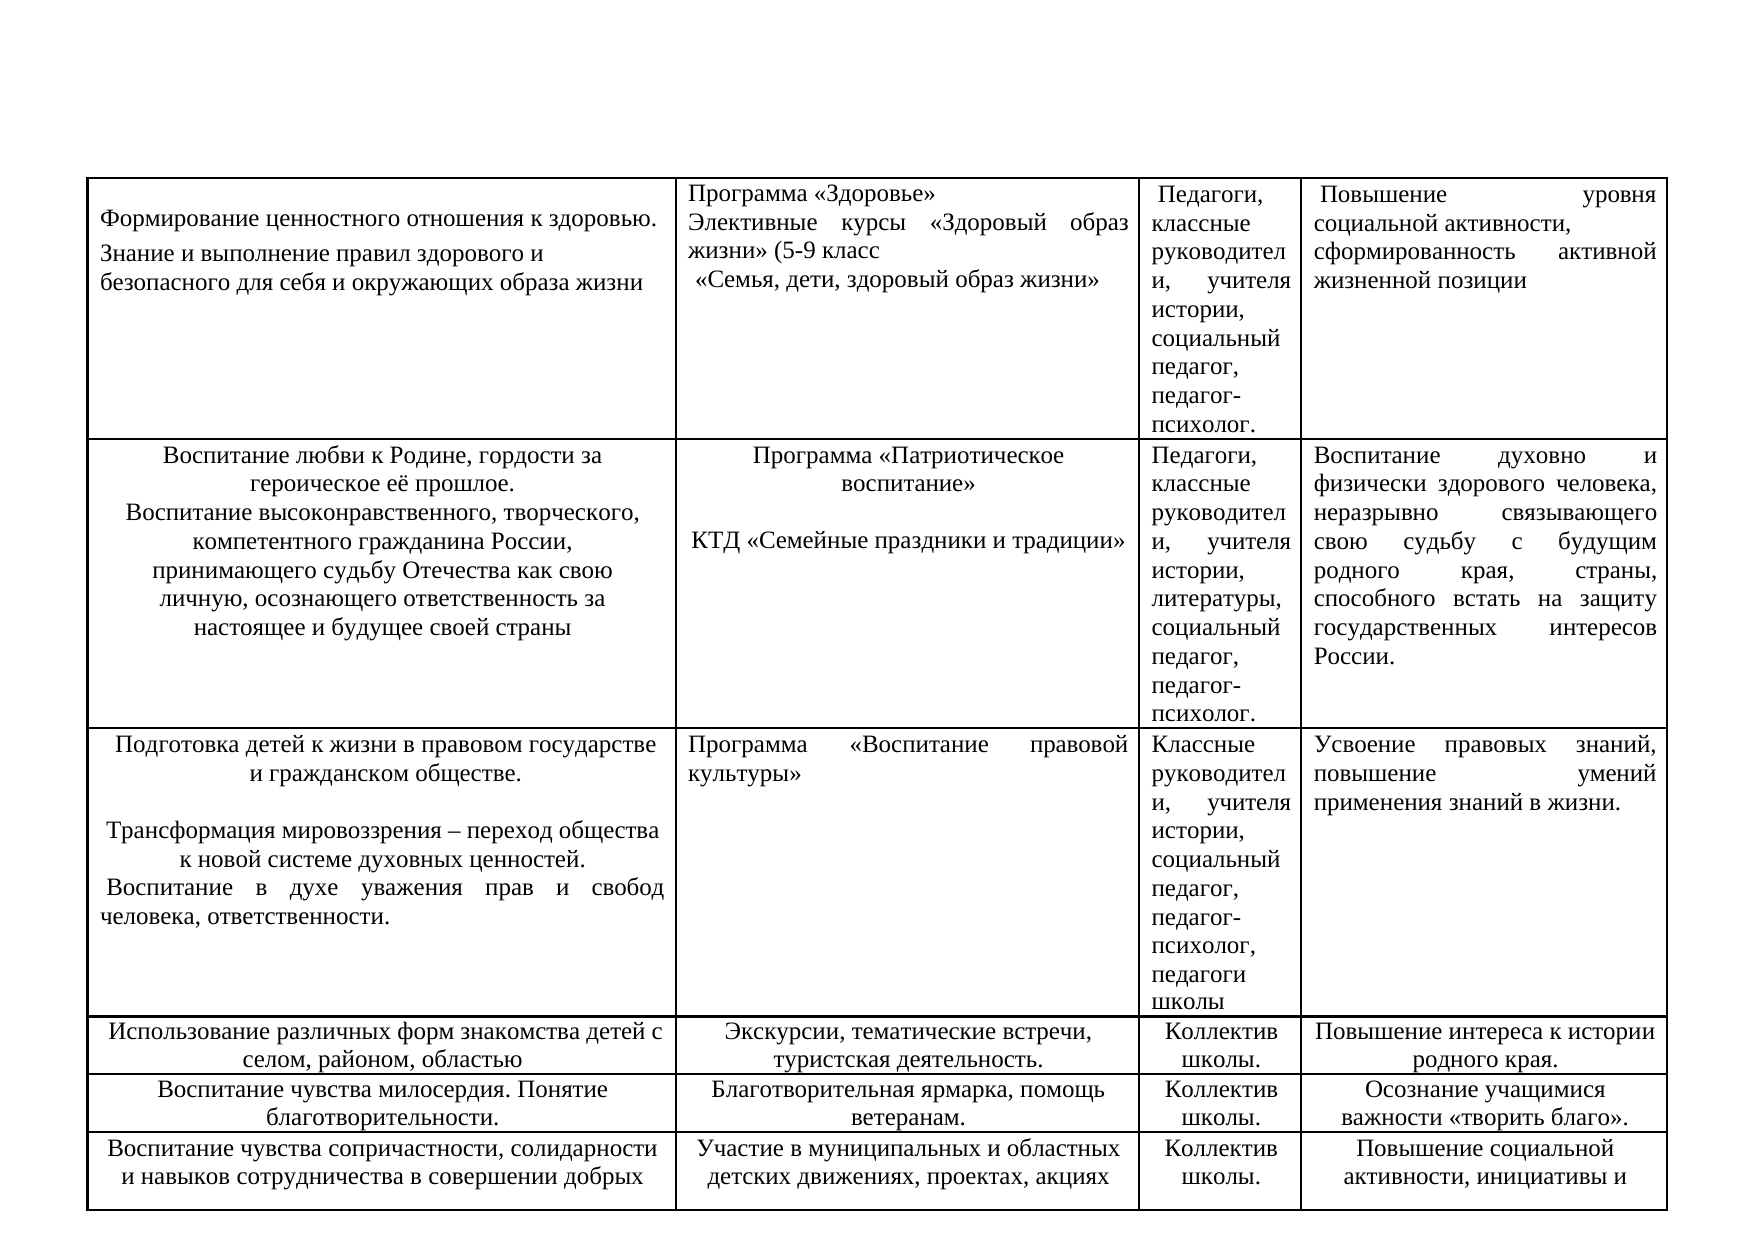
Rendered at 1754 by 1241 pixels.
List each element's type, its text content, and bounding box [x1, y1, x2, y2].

table_cell Программа «Воспитание правовой культуры» [677, 729, 1138, 1015]
table_cell Программа «Патриотическое воспитание» КТД «Семейные праздники и традиции» [677, 440, 1138, 727]
table_cell Педагоги, классные руководител и, учителя истории, литературы, социальный педагог, педагог- психолог. [1140, 440, 1300, 727]
table_cell Воспитание духовно и физически здорового человека, неразрывно связывающего свою судьбу с будущим родного края, страны, способного встать на защиту государственных интересов России. [1302, 440, 1666, 727]
table_cell Подготовка детей к жизни в правовом государстве и гражданском обществе. Трансформация мировоззрения – переход общества к новой системе духовных ценностей. Воспитание в духе уважения прав и свобод человека, ответственности. [89, 729, 675, 1015]
table_cell Экскурсии, тематические встречи, туристская деятельность. [677, 1018, 1138, 1073]
table_cell Воспитание чувства милосердия. Понятие благотворительности. [89, 1075, 675, 1131]
table_cell Коллектив школы. [1140, 1075, 1300, 1131]
table_cell Классные руководител и, учителя истории, социальный педагог, педагог- психолог, педагоги школы [1140, 729, 1300, 1015]
table_cell Коллектив школы. [1140, 1133, 1300, 1209]
table_header Формирование ценностного отношения к здоровью. Знание и выполнение правил здорового и безопасного для себя и окружающих образа жизни [89, 179, 675, 438]
table_cell Коллектив школы. [1140, 1018, 1300, 1073]
table_cell Повышение интереса к истории родного края. [1302, 1018, 1666, 1073]
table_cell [677, 1133, 1138, 1209]
table_header Педагоги, классные руководител и, учителя истории, социальный педагог, педагог- психолог. [1140, 179, 1300, 438]
table_cell Благотворительная ярмарка, помощь ветеранам. [677, 1075, 1138, 1131]
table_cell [89, 1133, 675, 1209]
table_header Повышение уровня социальной активности, сформированность активной жизненной позиции [1302, 179, 1666, 438]
table_header Программа «Здоровье» Элективные курсы «Здоровый образ жизни» (5-9 класс «Семья, дети, здоровый образ жизни» [677, 179, 1138, 438]
table_cell Усвоение правовых знаний, повышение умений применения знаний в жизни. [1302, 729, 1666, 1015]
table_cell Осознание учащимися важности «творить благо». [1302, 1075, 1666, 1131]
table_cell Воспитание любви к Родине, гордости за героическое её прошлое. Воспитание высоконравственного, творческого, компетентного гражданина России, принимающего судьбу Отечества как свою личную, осознающего ответственность за настоящее и будущее своей страны [89, 440, 675, 727]
table_cell Использование различных форм знакомства детей с селом, районом, областью [89, 1018, 675, 1073]
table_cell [1302, 1133, 1666, 1209]
